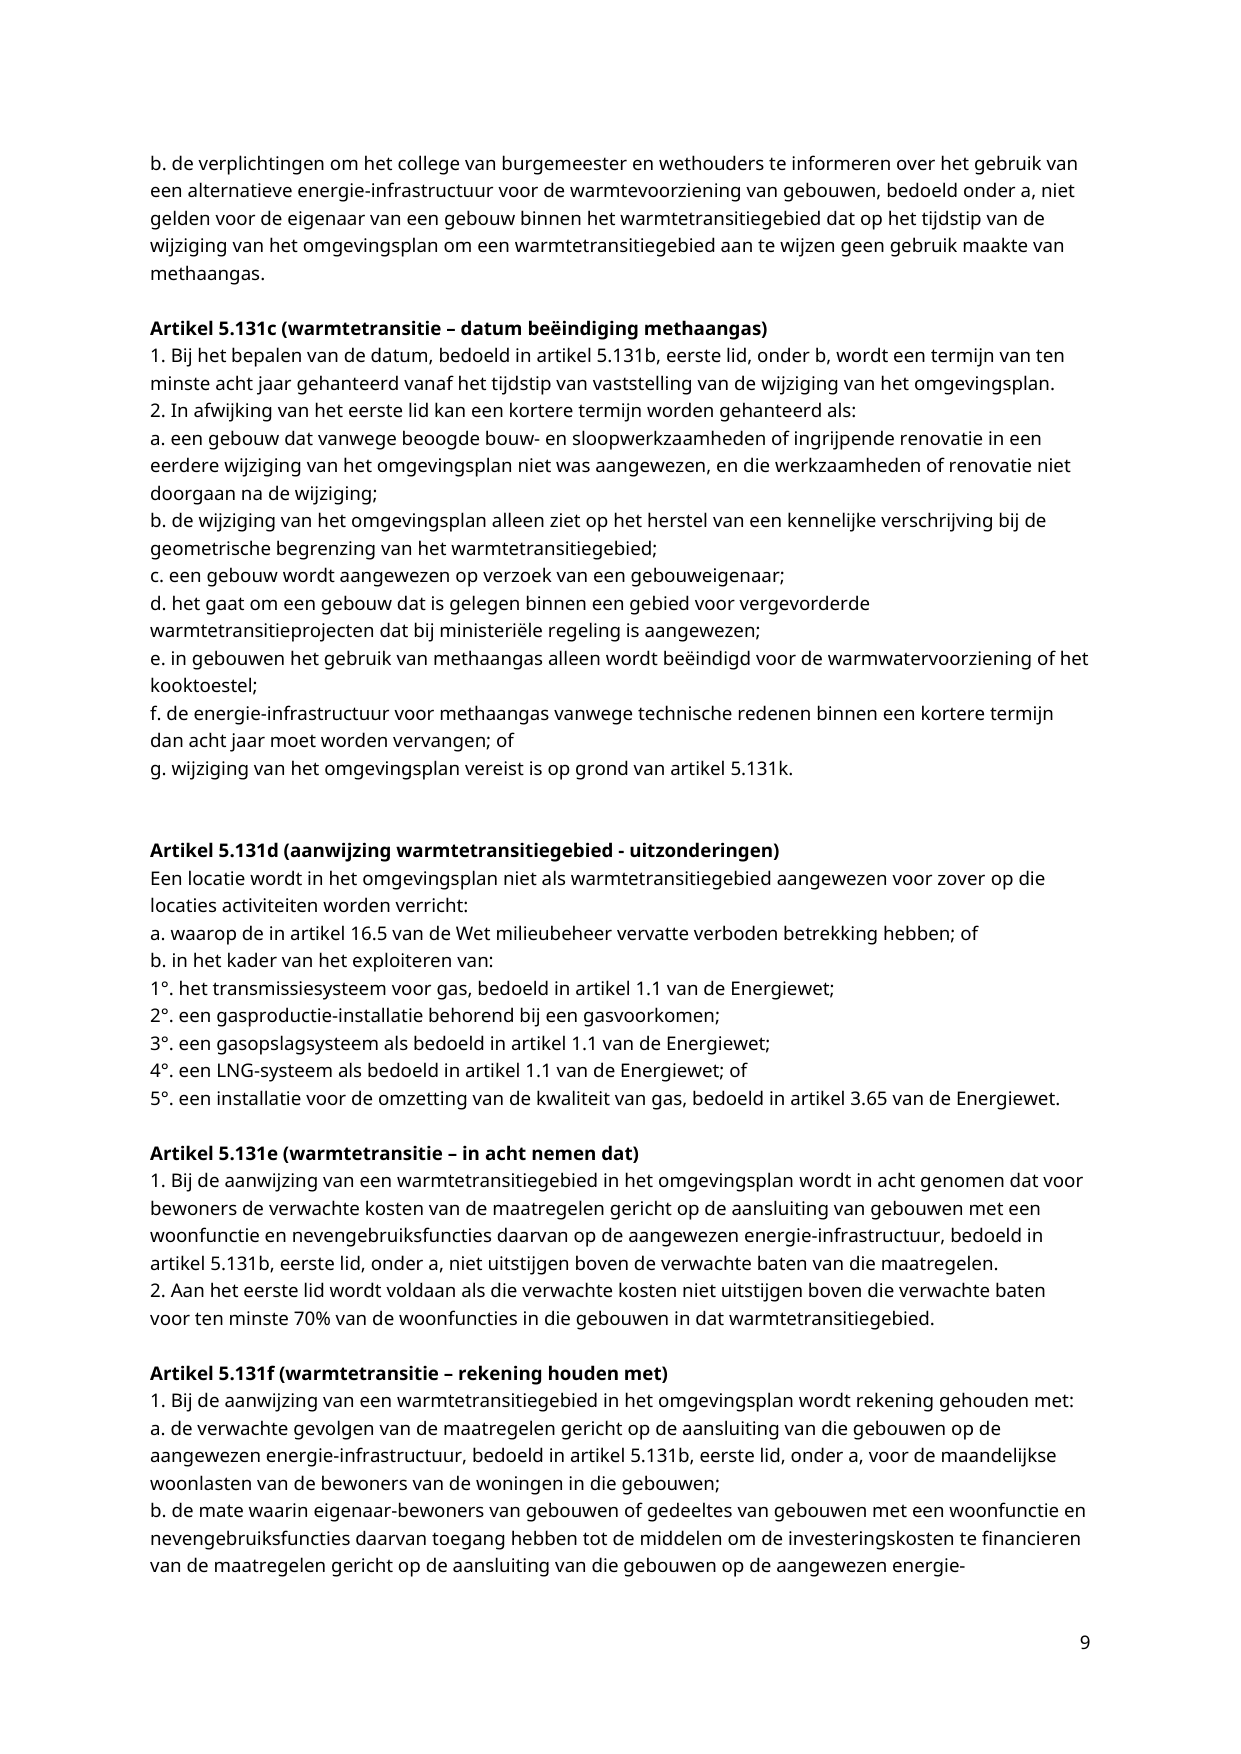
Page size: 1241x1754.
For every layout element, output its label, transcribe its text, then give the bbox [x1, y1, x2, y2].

text e. in gebouwen het gebruik van methaangas alleen wordt beëindigd voor de warmwatervoorziening of het kooktoestel; [150, 645, 1090, 698]
text b. in het kader van het exploiteren van: [150, 947, 1090, 973]
text c. een gebouw wordt aangewezen op verzoek van een gebouweigenaar; [150, 562, 1090, 588]
text f. de energie-infrastructuur voor methaangas vanwege technische redenen binnen een kortere termijn dan acht jaar moet worden vervangen; of [150, 700, 1090, 753]
text 5°. een installatie voor de omzetting van de kwaliteit van gas, bedoeld in artikel 3.65 van de Energiewet. [150, 1085, 1090, 1111]
text b. de wijziging van het omgevingsplan alleen ziet op het herstel van een kennelijke verschrijving bij de geometrische begrenzing van het warmtetransitiegebied; [150, 507, 1090, 561]
text 4°. een LNG-systeem als bedoeld in artikel 1.1 van de Energiewet; of [150, 1057, 1090, 1083]
text Artikel 5.131f (warmtetransitie – rekening houden met) [150, 1360, 1090, 1386]
text g. wijziging van het omgevingsplan vereist is op grond van artikel 5.131k. [150, 755, 1090, 781]
text 1°. het transmissiesysteem voor gas, bedoeld in artikel 1.1 van de Energiewet; [150, 975, 1090, 1001]
text Artikel 5.131e (warmtetransitie – in acht nemen dat) 1. Bij de aanwijzing van een warmtetransitiegebied in het omgevingsplan wordt in acht genomen dat voor bewoners de verwachte kosten van de maatregelen gericht op de aansluiting van gebouwen met een woonfunctie en nevengebruiksfuncties daarvan op de aangewezen energie-infrastructuur, bedoeld in artikel 5.131b, eerste lid, onder a, niet uitstijgen boven de verwachte baten van die maatregelen. [150, 1140, 1090, 1276]
text a. waarop de in artikel 16.5 van de Wet milieubeheer vervatte verboden betrekking hebben; of [150, 920, 1090, 946]
text 3°. een gasopslagsysteem als bedoeld in artikel 1.1 van de Energiewet; [150, 1030, 1090, 1056]
text a. een gebouw dat vanwege beoogde bouw- en sloopwerkzaamheden of ingrijpende renovatie in een eerdere wijziging van het omgevingsplan niet was aangewezen, en die werkzaamheden of renovatie niet doorgaan na de wijziging; [150, 425, 1090, 506]
text d. het gaat om een gebouw dat is gelegen binnen een gebied voor vergevorderde warmtetransitieprojecten dat bij ministeriële regeling is aangewezen; [150, 590, 1090, 643]
text b. de verplichtingen om het college van burgemeester en wethouders te informeren over het gebruik van een alternatieve energie-infrastructuur voor de warmtevoorziening van gebouwen, bedoeld onder a, niet gelden voor de eigenaar van een gebouw binnen het warmtetransitiegebied dat op het tijdstip van de wijziging van het omgevingsplan om een warmtetransitiegebied aan te wijzen geen gebruik maakte van methaangas. [150, 150, 1090, 286]
text Artikel 5.131d (aanwijzing warmtetransitiegebied - uitzonderingen) [150, 837, 1090, 863]
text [150, 1387, 1090, 1578]
text 1. Bij het bepalen van de datum, bedoeld in artikel 5.131b, eerste lid, onder b, wordt een termijn van ten minste acht jaar gehanteerd vanaf het tijdstip van vaststelling van de wijziging van het omgevingsplan. [150, 342, 1090, 396]
text 2. Aan het eerste lid wordt voldaan als die verwachte kosten niet uitstijgen boven die verwachte baten voor ten minste 70% van de woonfuncties in die gebouwen in dat warmtetransitiegebied. [150, 1277, 1090, 1331]
text Artikel 5.131c (warmtetransitie – datum beëindiging methaangas) [150, 315, 1090, 341]
text Een locatie wordt in het omgevingsplan niet als warmtetransitiegebied aangewezen voor zover op die locaties activiteiten worden verricht: [150, 865, 1090, 918]
text 2°. een gasproductie-installatie behorend bij een gasvoorkomen; [150, 1002, 1090, 1028]
text 2. In afwijking van het eerste lid kan een kortere termijn worden gehanteerd als: [150, 397, 1090, 423]
